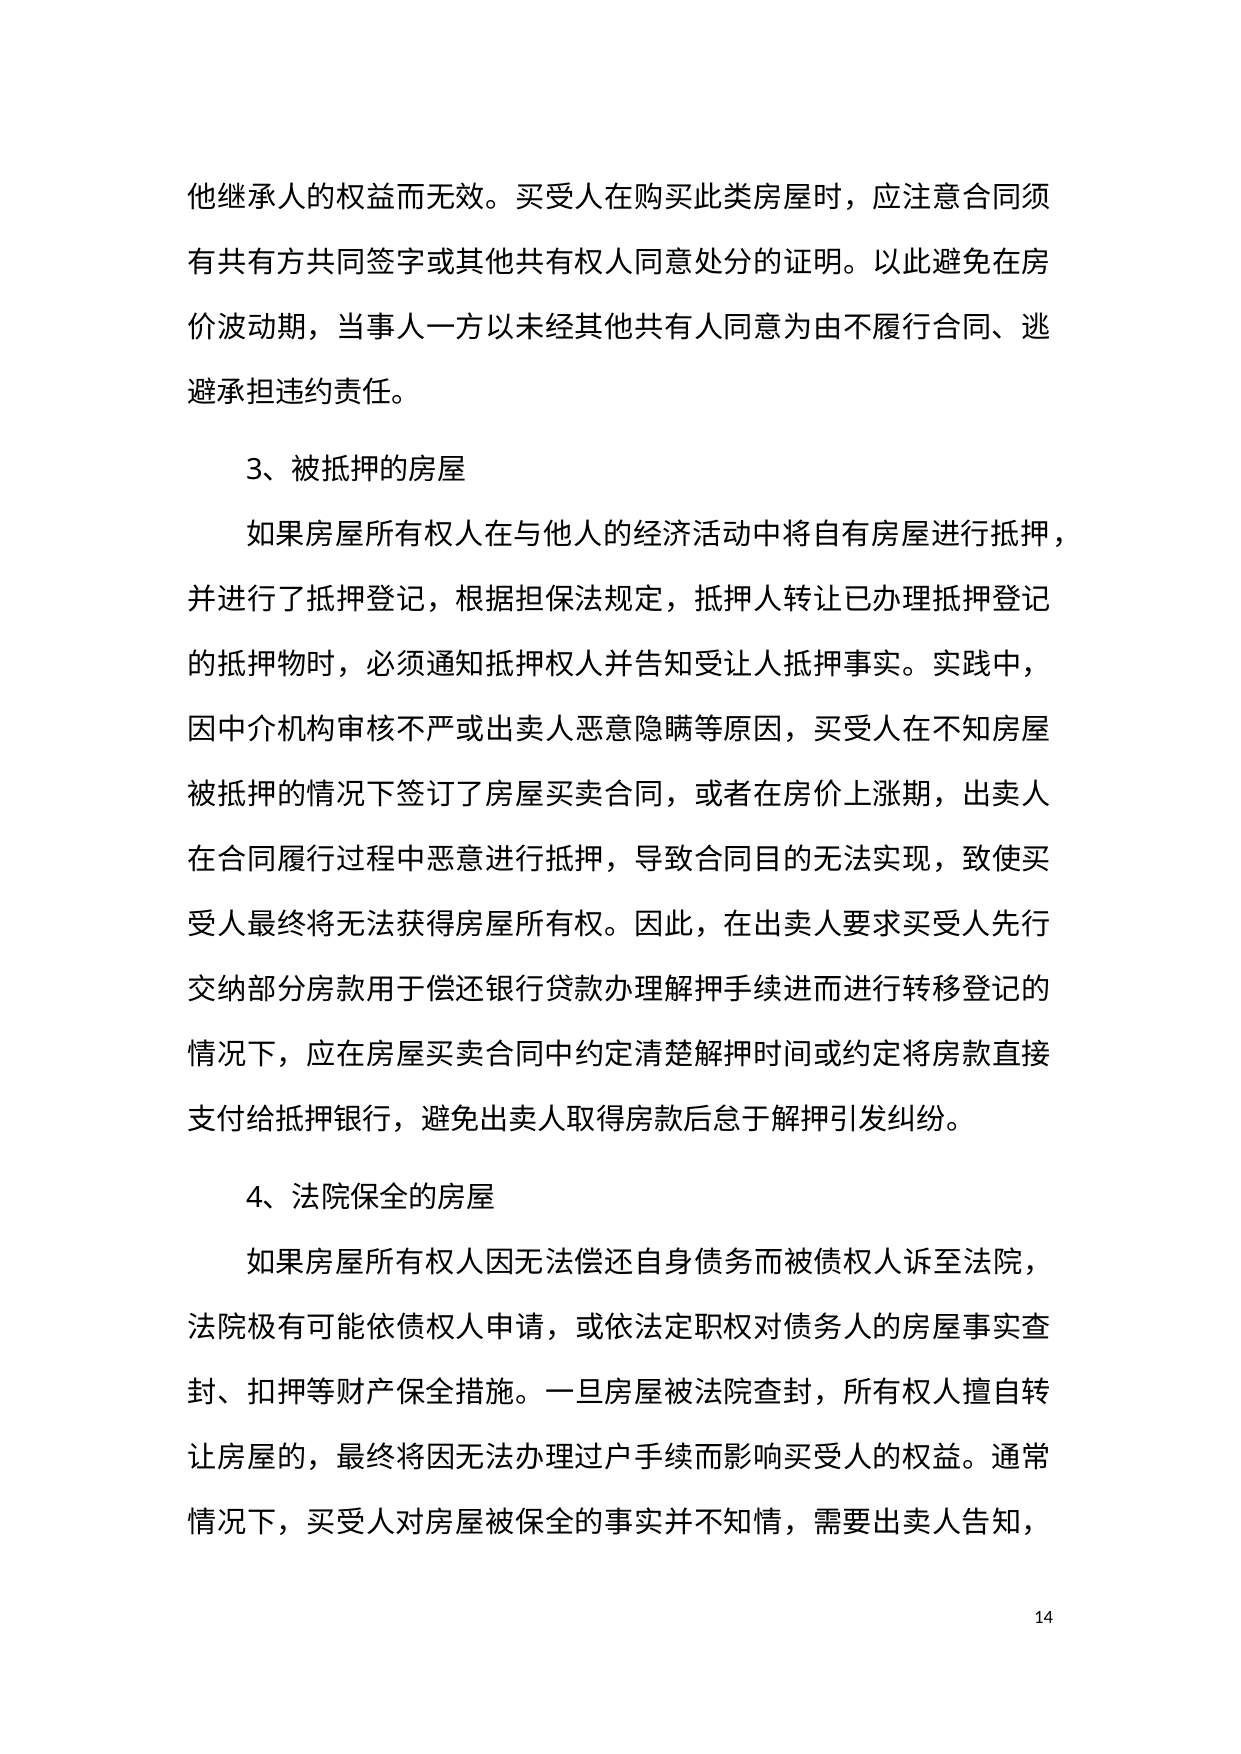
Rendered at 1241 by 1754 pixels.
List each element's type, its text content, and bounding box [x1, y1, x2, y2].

text 4、法院保全的房屋 [187, 1162, 1053, 1227]
text 3、被抵押的房屋 [187, 434, 1053, 499]
text 如果房屋所有权人在与他人的经济活动中将自有房屋进行抵押，并进行了抵押登记，根据担保法规定，抵押人转让已办理抵押登记的抵押物时，必须通知抵押权人并告知受让人抵押事实。实践中，因中介机构审核不严或出卖人恶意隐瞒等原因，买受人在不知房屋被抵押的情况下签订了房屋买卖合同，或者在房价上涨期，出卖人在合同履行过程中恶意进行抵押，导致合同目的无法实现，致使买受人最终将无法获得房屋所有权。因此，在出卖人要求买受人先行交纳部分房款用于偿还银行贷款办理解押手续进而进行转移登记的情况下，应在房屋买卖合同中约定清楚解押时间或约定将房款直接支付给抵押银行，避免出卖人取得房款后怠于解押引发纠纷。 [187, 499, 1053, 1149]
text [187, 162, 1053, 422]
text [187, 1227, 1053, 1552]
